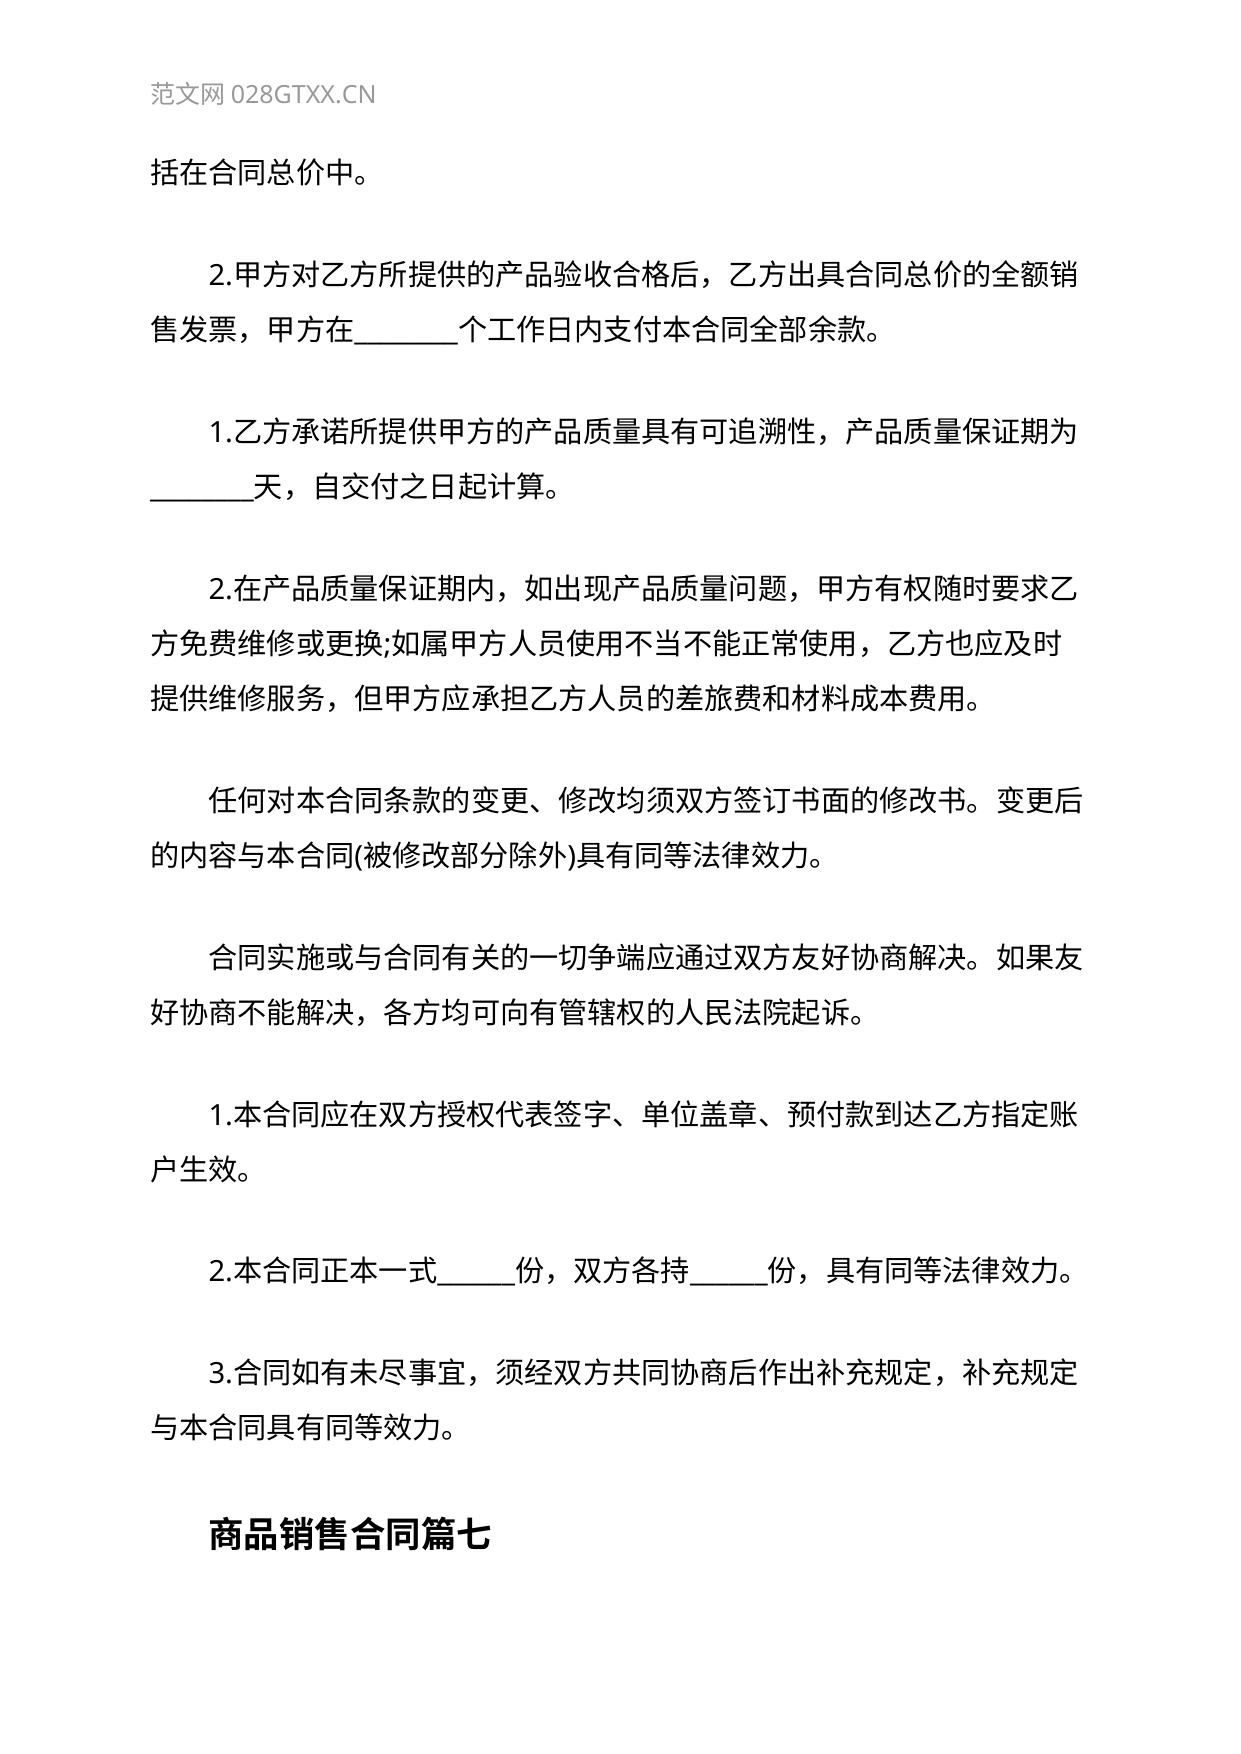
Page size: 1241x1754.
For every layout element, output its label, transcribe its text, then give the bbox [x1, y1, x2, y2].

text 合同实施或与合同有关的一切争端应通过双方友好协商解决。如果友好协商不能解决，各方均可向有管辖权的人民法院起诉。 [150, 934, 1090, 1032]
text 2.本合同正本一式______份，双方各持______份，具有同等法律效力。 [150, 1248, 1090, 1290]
text 1.乙方承诺所提供甲方的产品质量具有可追溯性，产品质量保证期为________天，自交付之日起计算。 [150, 409, 1090, 506]
text 商品销售合同篇七 [150, 1507, 1090, 1558]
text 3.合同如有未尽事宜，须经双方共同协商后作出补充规定，补充规定与本合同具有同等效力。 [150, 1350, 1090, 1447]
text 2.甲方对乙方所提供的产品验收合格后，乙方出具合同总价的全额销售发票，甲方在________个工作日内支付本合同全部余款。 [150, 252, 1090, 349]
text 任何对本合同条款的变更、修改均须双方签订书面的修改书。变更后的内容与本合同(被修改部分除外)具有同等法律效力。 [150, 777, 1090, 875]
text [150, 150, 1090, 192]
text 2.在产品质量保证期内，如出现产品质量问题，甲方有权随时要求乙方免费维修或更换;如属甲方人员使用不当不能正常使用，乙方也应及时提供维修服务，但甲方应承担乙方人员的差旅费和材料成本费用。 [150, 566, 1090, 718]
text 1.本合同应在双方授权代表签字、单位盖章、预付款到达乙方指定账户生效。 [150, 1091, 1090, 1188]
